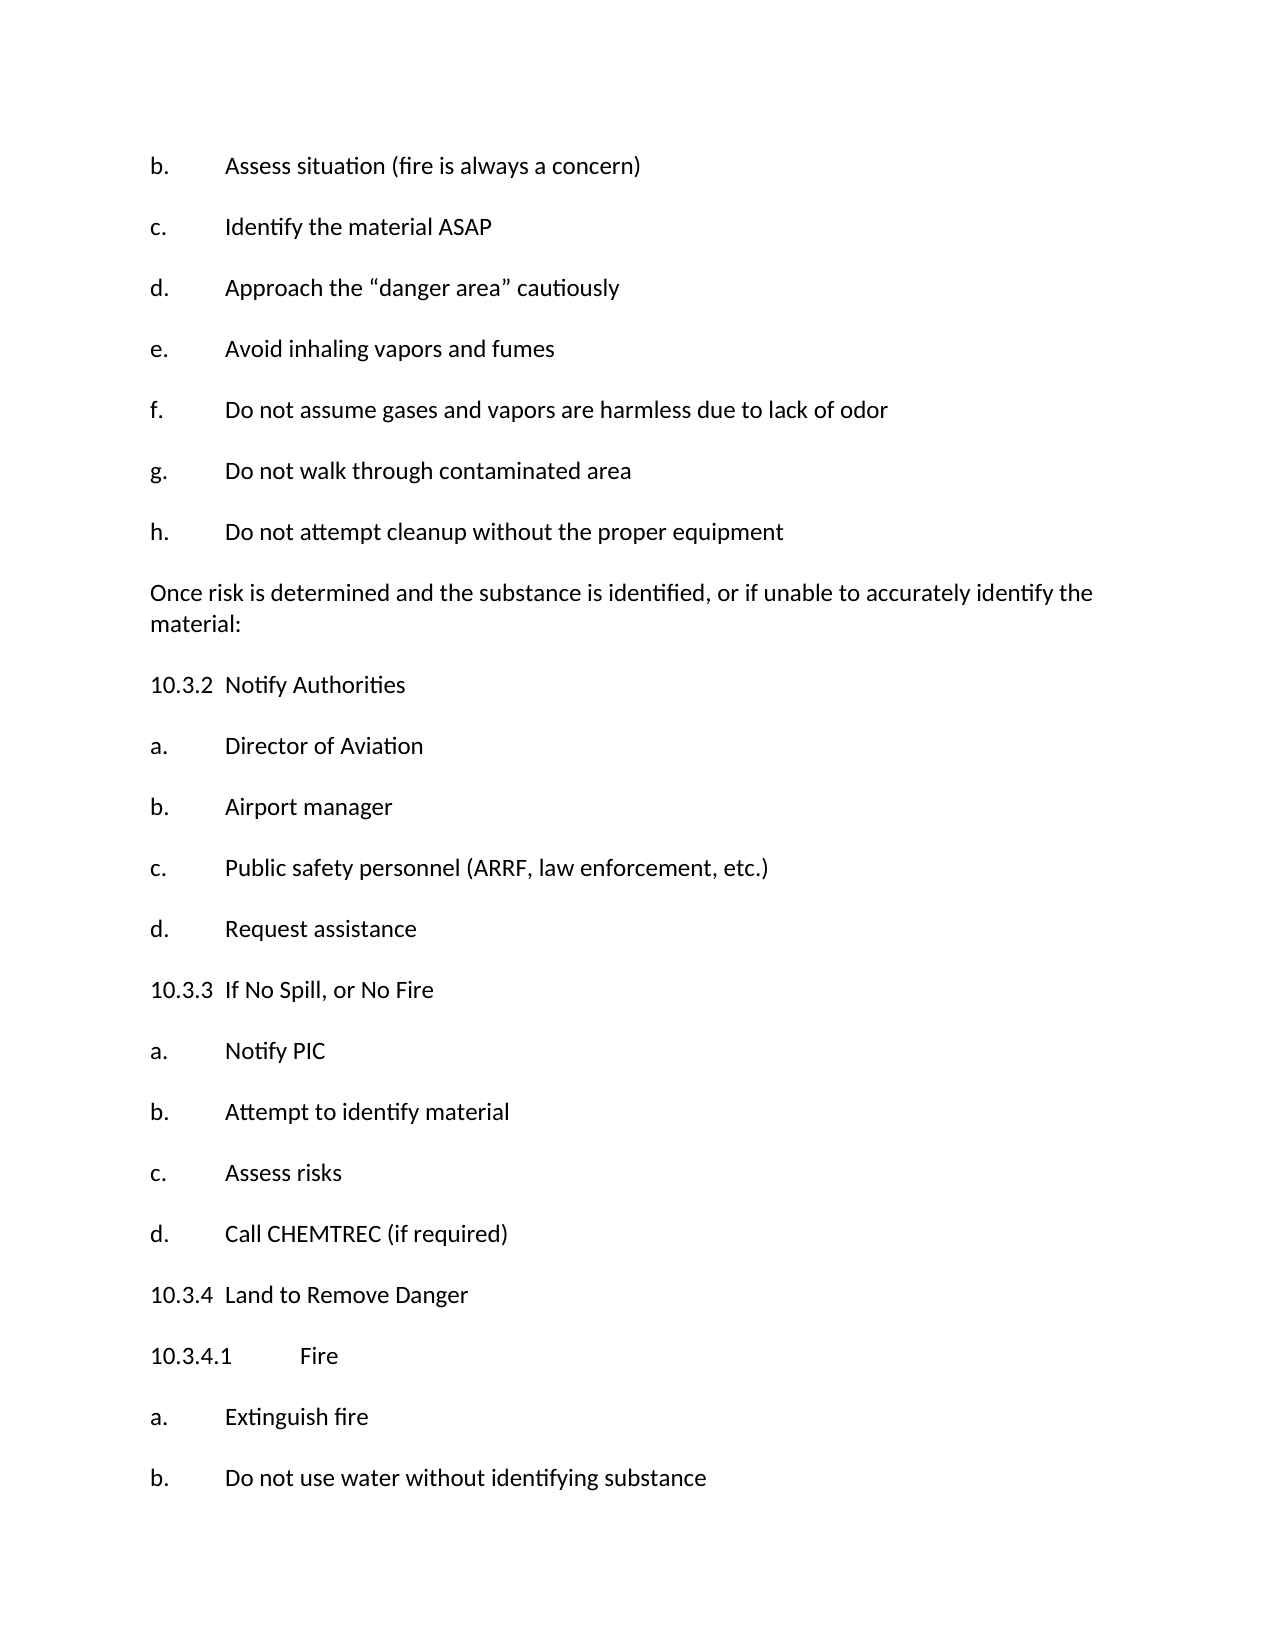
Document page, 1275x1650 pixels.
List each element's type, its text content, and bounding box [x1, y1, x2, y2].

text b. Assess situation (fire is always a concern) [150, 150, 1125, 181]
text 10.3.3 If No Spill, or No Fire [150, 974, 1125, 1004]
text 10.3.4 Land to Remove Danger [150, 1279, 1125, 1310]
text f. Do not assume gases and vapors are harmless due to lack of odor [150, 394, 1125, 425]
text a. Director of Aviation [150, 730, 1125, 760]
text 10.3.4.1 Fire [150, 1340, 1125, 1371]
text a. Notify PIC [150, 1035, 1125, 1066]
text c. Public safety personnel (ARRF, law enforcement, etc.) [150, 852, 1125, 882]
text c. Assess risks [150, 1157, 1125, 1188]
text d. Request assistance [150, 913, 1125, 943]
text c. Identify the material ASAP [150, 211, 1125, 242]
text b. Attempt to identify material [150, 1096, 1125, 1127]
text Once risk is determined and the substance is identified, or if unable to accurately identify the material: [150, 577, 1125, 638]
text b. Do not use water without identifying substance [150, 1462, 1125, 1493]
text d. Approach the “danger area” cautiously [150, 272, 1125, 303]
text 10.3.2 Notify Authorities [150, 669, 1125, 699]
text g. Do not walk through contaminated area [150, 455, 1125, 486]
text e. Avoid inhaling vapors and fumes [150, 333, 1125, 364]
text d. Call CHEMTREC (if required) [150, 1218, 1125, 1249]
text b. Airport manager [150, 791, 1125, 821]
text h. Do not attempt cleanup without the proper equipment [150, 516, 1125, 547]
text a. Extinguish fire [150, 1401, 1125, 1432]
